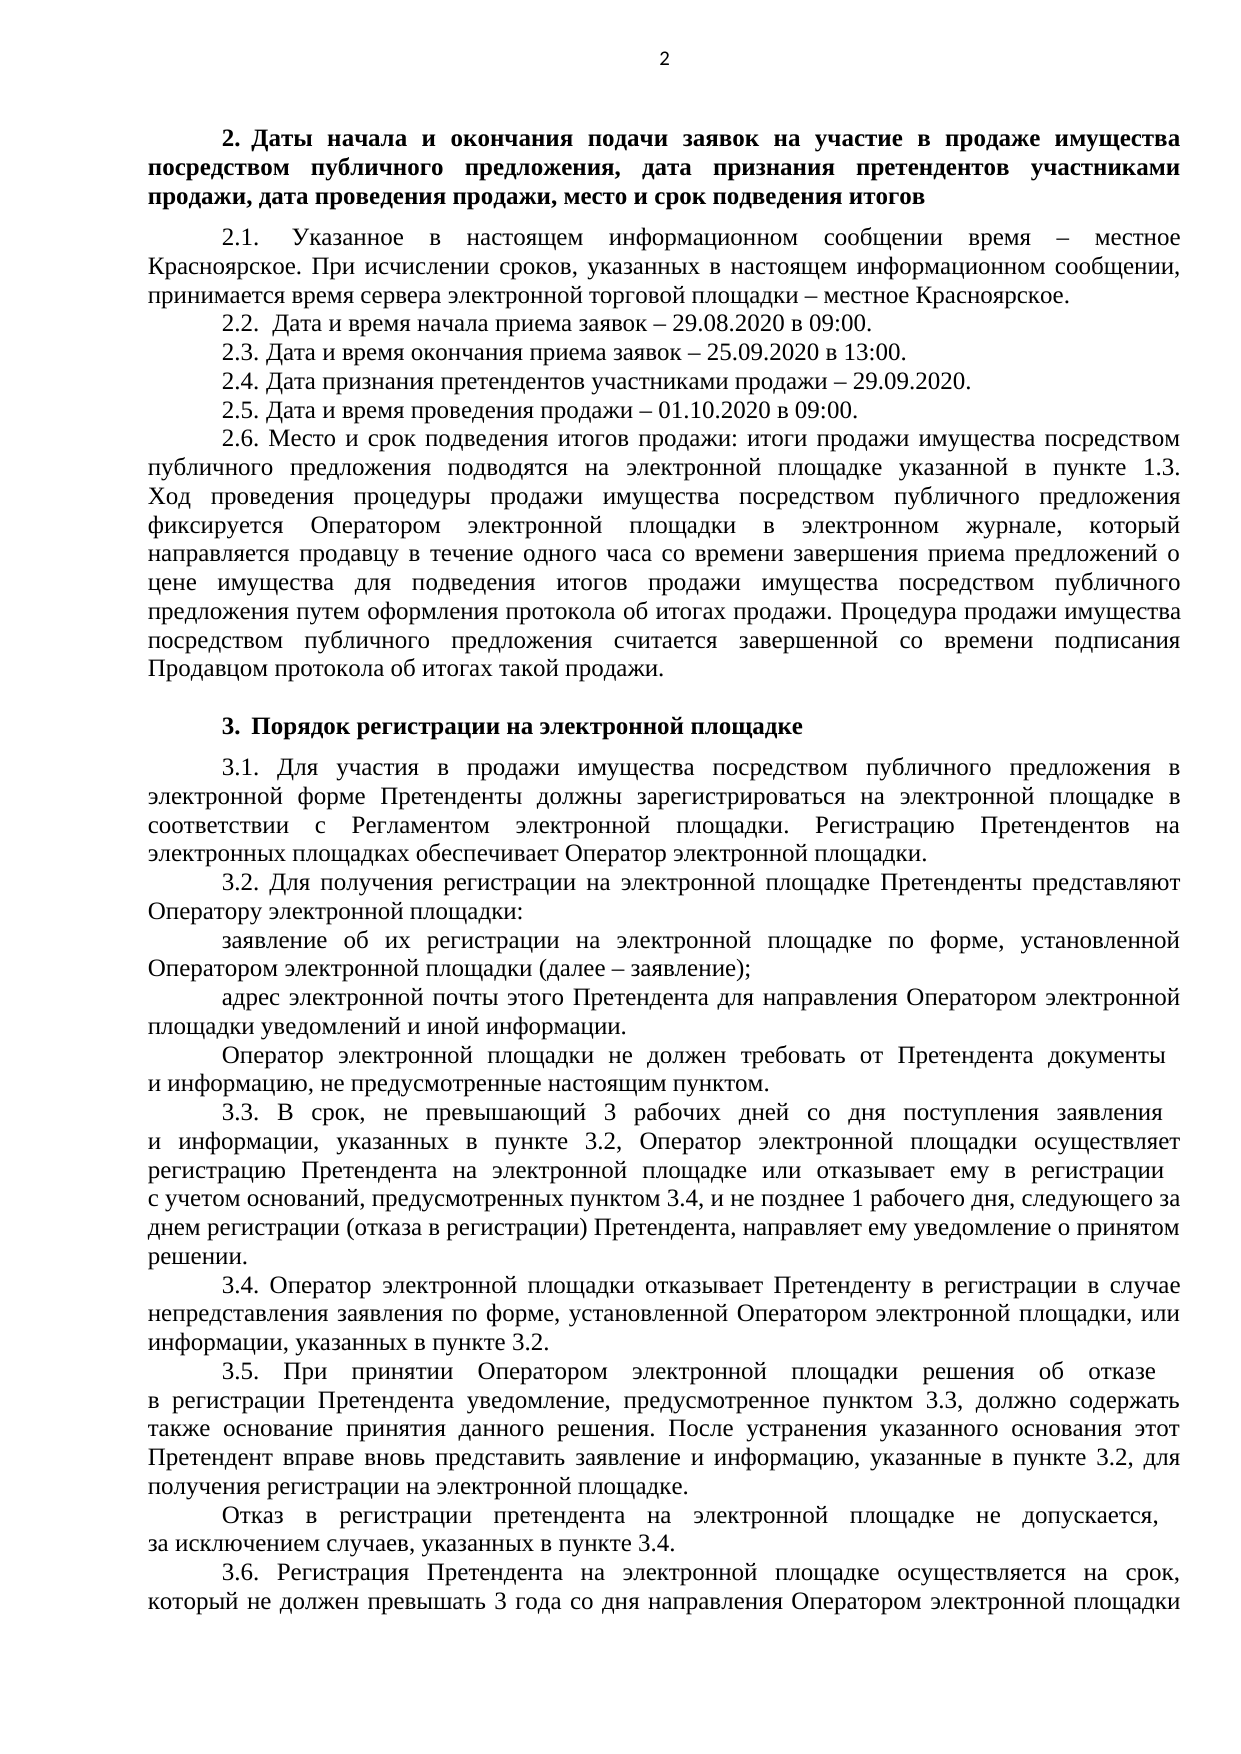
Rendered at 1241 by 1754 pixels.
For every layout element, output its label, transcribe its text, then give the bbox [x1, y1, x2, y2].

list Порядок регистрации на электронной площадке [148, 711, 1181, 740]
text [148, 1557, 1181, 1615]
list Дата и время окончания приема заявок – 25.09.2020 в 13:00. [148, 337, 1181, 366]
list адрес электронной почты этого Претендента для направления Оператором электронной площадки уведомлений и иной информации. [148, 982, 1181, 1040]
list Даты начала и окончания подачи заявок на участие в продаже имущества посредством публичного предложения, дата признания претендентов участниками продажи, дата проведения продажи, место и срок подведения итогов [148, 123, 1181, 210]
list Дата признания претендентов участниками продажи – 29.09.2020. [148, 366, 1181, 395]
text Оператор электронной площадки не должен требовать от Претендента документы и информацию, не предусмотренные настоящим пунктом. [148, 1040, 1181, 1097]
list 3.5. При принятии Оператором электронной площадки решения об отказе в регистрации Претендента уведомление, предусмотренное пунктом 3.3, должно содержать также основание принятия данного решения. После устранения указанного основания этот Претендент вправе вновь представить заявление и информацию, указанные в пункте 3.2, для получения регистрации на электронной площадке. [148, 1356, 1181, 1500]
text 3.1. Для участия в продажи имущества посредством публичного предложения в электронной форме Претенденты должны зарегистрироваться на электронной площадке в соответствии с Регламентом электронной площадки. Регистрацию Претендентов на электронных площадках обеспечивает Оператор электронной площадки. [148, 752, 1181, 867]
text заявление об их регистрации на электронной площадке по форме, установленной Оператором электронной площадки (далее – заявление); [148, 925, 1181, 982]
list 3.2. Для получения регистрации на электронной площадке Претенденты представляют Оператору электронной площадки: [148, 867, 1181, 925]
list Дата и время начала приема заявок – 29.08.2020 в 09:00. [222, 308, 1181, 337]
text 2.6. Место и срок подведения итогов продажи: итоги продажи имущества посредством публичного предложения подводятся на электронной площадке указанной в пункте 1.3. Ход проведения процедуры продажи имущества посредством публичного предложения фиксируется Оператором электронной площадки в электронном журнале, который направляется продавцу в течение одного часа со времени завершения приема предложений о цене имущества для подведения итогов продажи имущества посредством публичного предложения путем оформления протокола об итогах продажи. Процедура продажи имущества посредством публичного предложения считается завершенной со времени подписания Продавцом протокола об итогах такой продажи. [148, 423, 1181, 682]
list 3.3. В срок, не превышающий 3 рабочих дней со дня поступления заявления и информации, указанных в пункте 3.2, Оператор электронной площадки осуществляет регистрацию Претендента на электронной площадке или отказывает ему в регистрации с учетом оснований, предусмотренных пунктом 3.4, и не позднее 1 рабочего дня, следующего за днем регистрации (отказа в регистрации) Претендента, направляет ему уведомление о принятом решении. [148, 1097, 1181, 1270]
list 3.4. Оператор электронной площадки отказывает Претенденту в регистрации в случае непредставления заявления по форме, установленной Оператором электронной площадки, или информации, указанных в пункте 3.2. [148, 1270, 1181, 1356]
list Указанное в настоящем информационном сообщении время – местное Красноярское. При исчислении сроков, указанных в настоящем информационном сообщении, принимается время сервера электронной торговой площадки – местное Красноярское. [148, 222, 1181, 308]
list Дата и время проведения продажи – 01.10.2020 в 09:00. [148, 395, 1181, 423]
list Отказ в регистрации претендента на электронной площадке не допускается, за исключением случаев, указанных в пункте 3.4. [148, 1500, 1181, 1557]
